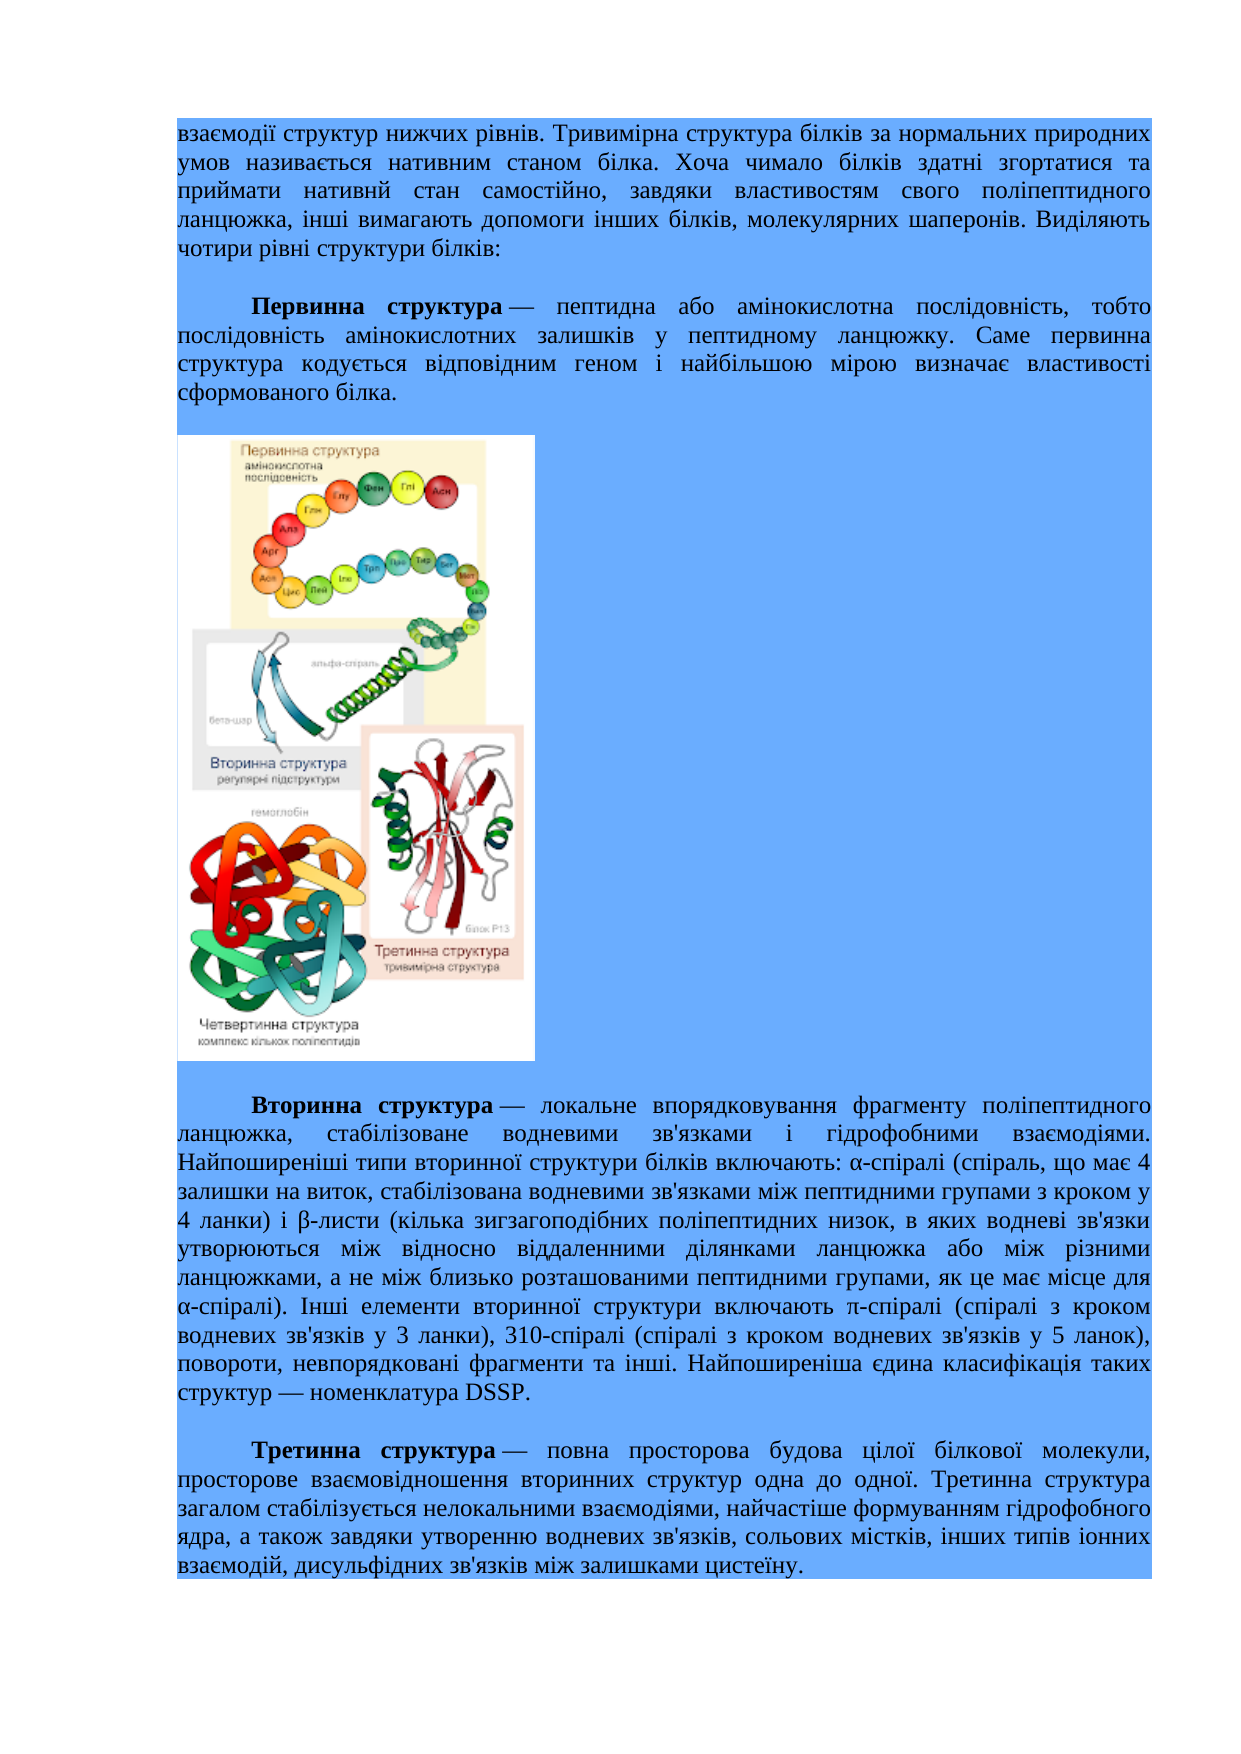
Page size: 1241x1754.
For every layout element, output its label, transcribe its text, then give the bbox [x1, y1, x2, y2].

picture [177, 435, 535, 1061]
text Вторинна структура — локальне впорядковування фрагменту поліпептидного ланцюжка, стабілізоване водневими зв'язками і гідрофобними взаємодіями. Найпоширеніші типи вторинної структури білків включають: α-спіралі (спіраль, що має 4 залишки на виток, стабілізована водневими зв'язками між пептидними групами з кроком у 4 ланки) і β-листи (кілька зигзагоподібних поліпептидних низок, в яких водневі зв'язки утворюються між відносно віддаленними ділянками ланцюжка або між різними ланцюжками, а не між близько розташованими пептидними групами, як це має місце для α-спіралі). Інші елементи вторинної структури включають π-спіралі (спіралі з кроком водневих зв'язків у 3 ланки), 310-спіралі (спіралі з кроком водневих зв'язків у 5 ланок), повороти, невпорядковані фрагменти та інші. Найпоширеніша єдина класифікація таких структур — номенклатура DSSP. [177, 1090, 1152, 1406]
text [177, 118, 1152, 262]
text Первинна структура — пептидна або амінокислотна послідовність, тобто послідовність амінокислотних залишків у пептидному ланцюжку. Саме первинна структура кодується відповідним геном і найбільшою мірою визначає властивості сформованого білка. [177, 291, 1152, 406]
text Третинна структура — повна просторова будова цілої білкової молекули, просторове взаємовідношення вторинних структур одна до одної. Третинна структура загалом стабілізується нелокальними взаємодіями, найчастіше формуванням гідрофобного ядра, а також завдяки утворенню водневих зв'язків, сольових містків, інших типів іонних взаємодій, дисульфідних зв'язків між залишками цистеїну. [177, 1435, 1152, 1579]
